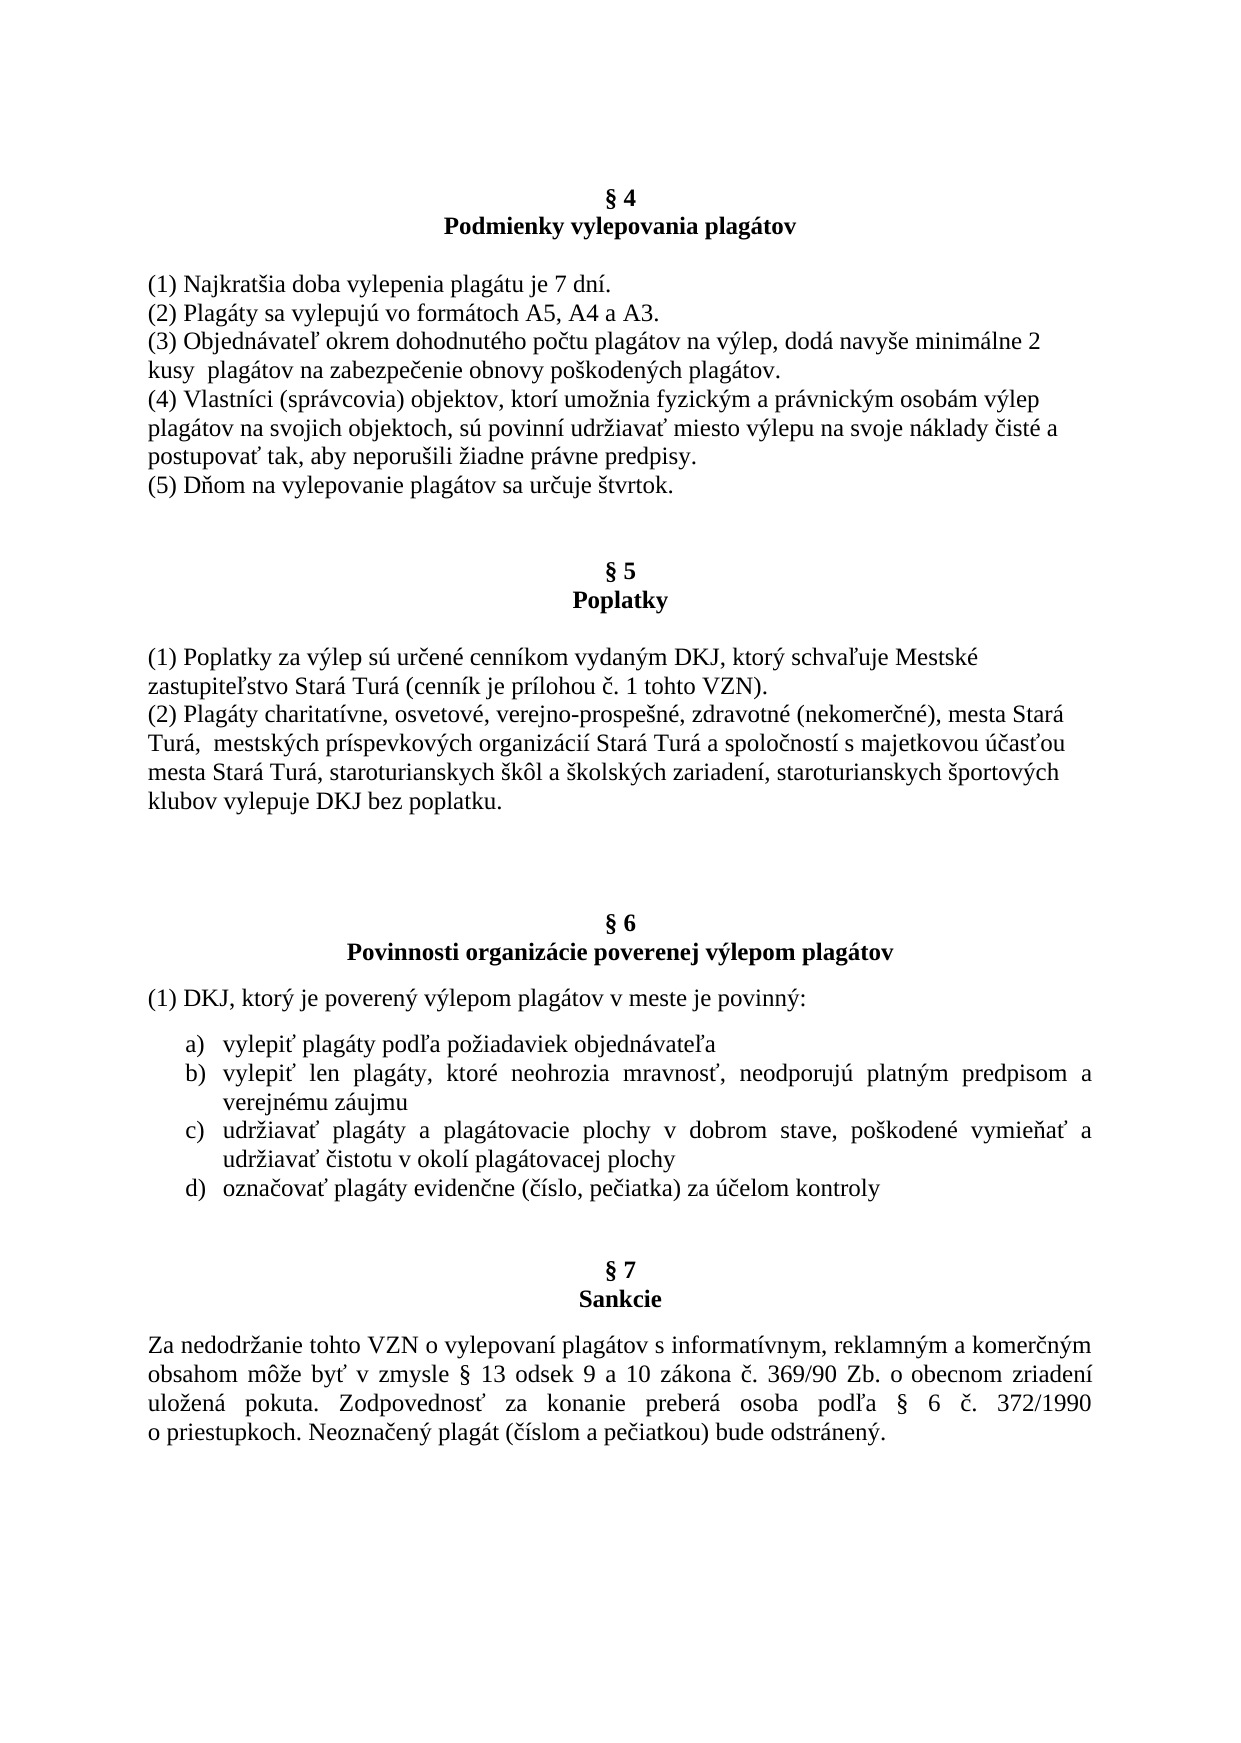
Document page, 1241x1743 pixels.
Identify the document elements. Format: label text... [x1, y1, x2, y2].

text Za nedodržanie tohto VZN o vylepovaní plagátov s informatívnym, reklamným a komerčným obsahom môže byť v zmysle § 13 odsek 9 a 10 zákona č. 369/90 Zb. o obecnom zriadení uložená pokuta. Zodpovednosť za konanie preberá osoba podľa § 6 č. 372/1990 o priestupkoch. Neoznačený plagát (číslom a pečiatkou) bude odstránený. [148, 1331, 1092, 1446]
list označovať plagáty evidenčne (číslo, pečiatka) za účelom kontroly [185, 1173, 1092, 1202]
text § 6 Povinnosti organizácie poverenej výlepom plagátov [148, 908, 1092, 966]
subtitle (1) Poplatky za výlep sú určené cenníkom vydaným DKJ, ktorý schvaľuje Mestské zastupiteľstvo Stará Turá (cenník je prílohou č. 1 tohto VZN). (2) Plagáty charitatívne, osvetové, verejno-prospešné, zdravotné (nekomerčné), mesta Stará Turá, mestských príspevkových organizácií Stará Turá a spoločností s majetkovou účasťou mesta Stará Turá, staroturianskych škôl a školských zariadení, staroturianskych športových klubov vylepuje DKJ bez poplatku. [148, 642, 1092, 848]
list vylepiť len plagáty, ktoré neohrozia mravnosť, neodporujú platným predpisom a verejnému záujmu [185, 1058, 1092, 1116]
text Podmienky vylepovania plagátov [148, 211, 1092, 240]
text (1) Najkratšia doba vylepenia plagátu je 7 dní. (2) Plagáty sa vylepujú vo formátoch A5, A4 a A3. (3) Objednávateľ okrem dohodnutého počtu plagátov na výlep, dodá navyše minimálne 2 kusy plagátov na zabezpečenie obnovy poškodených plagátov. (4) Vlastníci (správcovia) objektov, ktorí umožnia fyzickým a právnickým osobám výlep plagátov na svojich objektoch, sú povinní udržiavať miesto výlepu na svoje náklady čisté a postupovať tak, aby neporušili žiadne právne predpisy. [148, 240, 1092, 470]
text (5) Dňom na vylepovanie plagátov sa určuje štvrtok. [148, 470, 1092, 499]
text Sankcie [148, 1284, 1092, 1313]
list vylepiť plagáty podľa požiadaviek objednávateľa [185, 1029, 1092, 1058]
text § 7 [148, 1256, 1092, 1284]
text § 4 [148, 183, 1092, 211]
text (1) DKJ, ktorý je poverený výlepom plagátov v meste je povinný: [148, 983, 1092, 1012]
text § 5 Poplatky [148, 556, 1092, 614]
list udržiavať plagáty a plagátovacie plochy v dobrom stave, poškodené vymieňať a udržiavať čistotu v okolí plagátovacej plochy [185, 1116, 1092, 1173]
